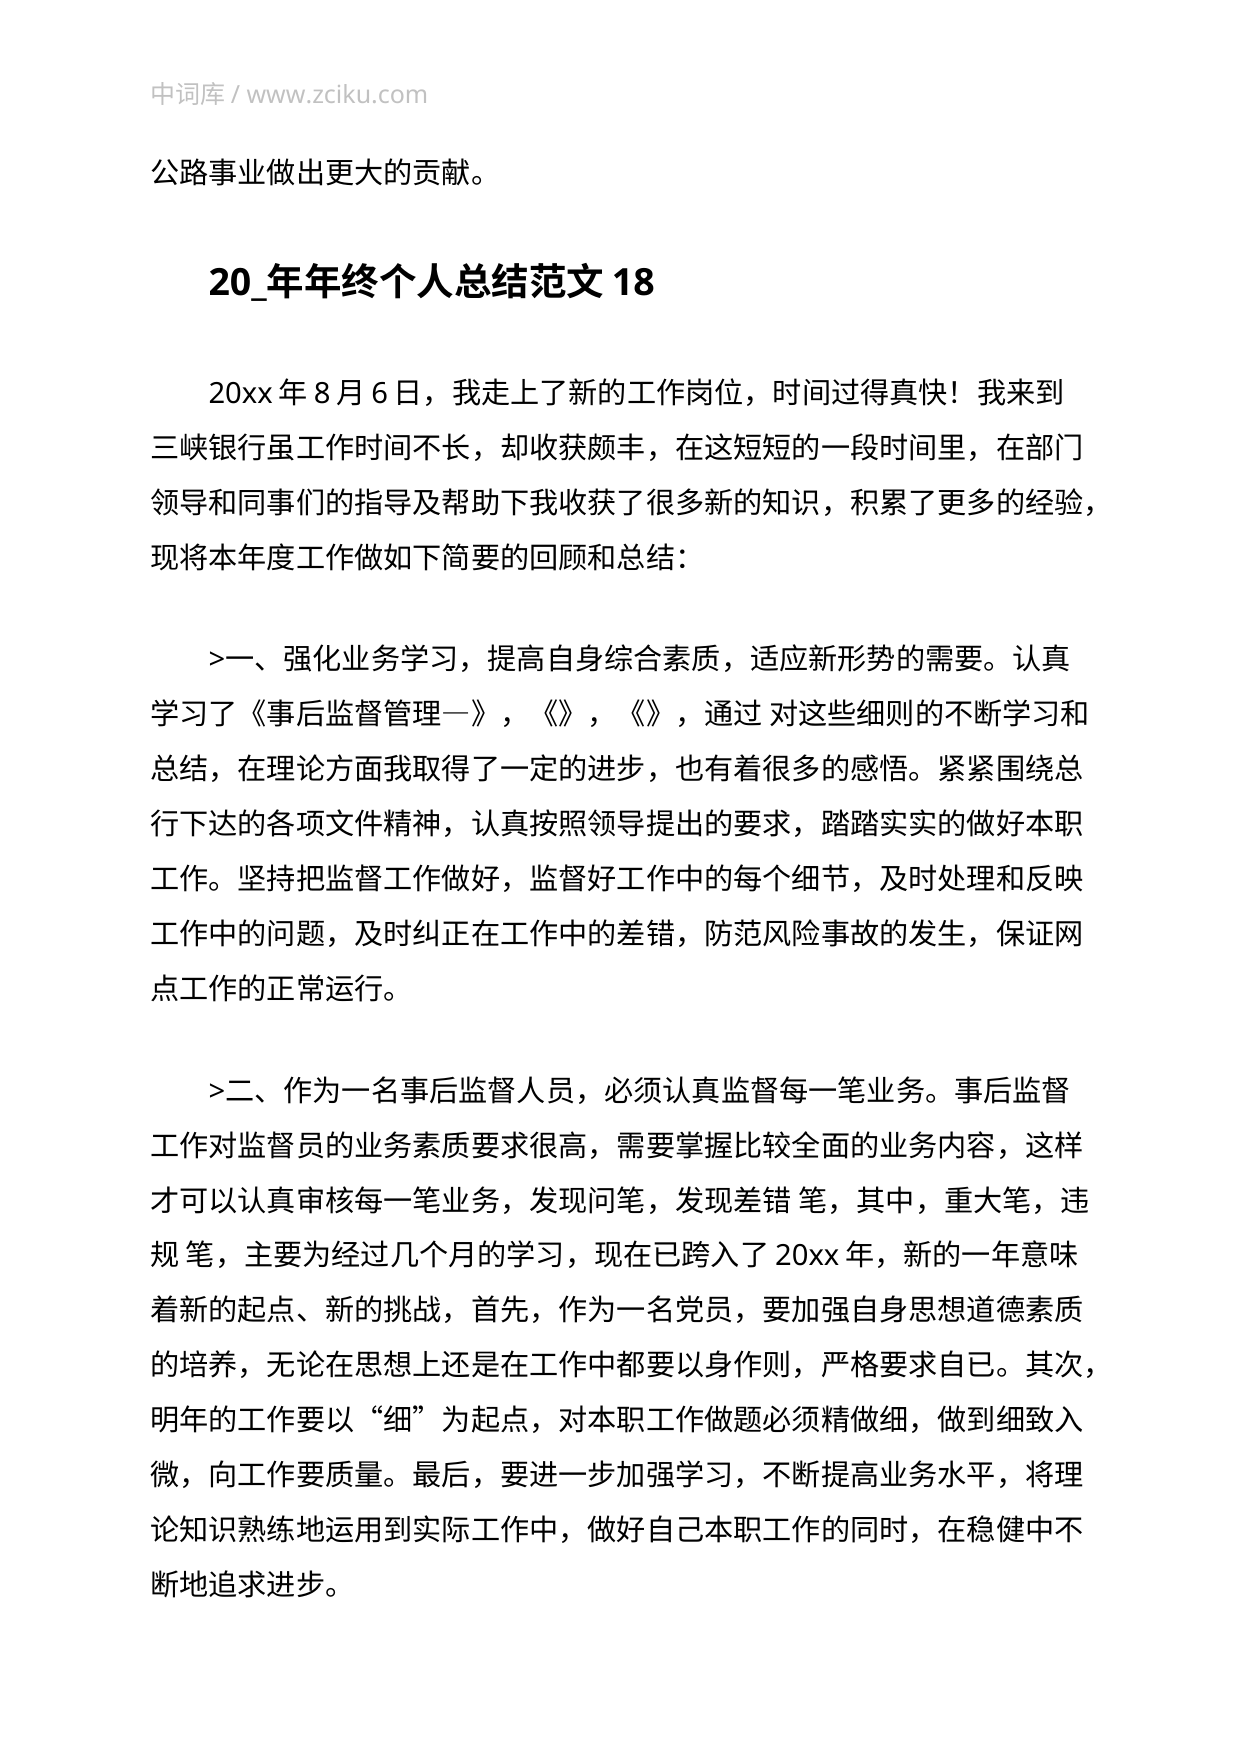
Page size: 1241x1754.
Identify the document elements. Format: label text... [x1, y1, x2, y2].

text >二、作为一名事后监督人员，必须认真监督每一笔业务。事后监督工作对监督员的业务素质要求很高，需要掌握比较全面的业务内容，这样才可以认真审核每一笔业务，发现问笔，发现差错 笔，其中，重大笔，违规 笔，主要为经过几个月的学习，现在已跨入了20xx年，新的一年意味着新的起点、新的挑战，首先，作为一名党员，要加强自身思想道德素质的培养，无论在思想上还是在工作中都要以身作则，严格要求自已。其次，明年的工作要以“细”为起点，对本职工作做题必须精做细，做到细致入微，向工作要质量。最后，要进一步加强学习，不断提高业务水平，将理论知识熟练地运用到实际工作中，做好自己本职工作的同时，在稳健中不断地追求进步。 [150, 1067, 1090, 1604]
text 20xx年8月6日，我走上了新的工作岗位，时间过得真快！我来到三峡银行虽工作时间不长，却收获颇丰，在这短短的一段时间里，在部门领导和同事们的指导及帮助下我收获了很多新的知识，积累了更多的经验，现将本年度工作做如下简要的回顾和总结： [150, 369, 1090, 576]
text >一、强化业务学习，提高自身综合素质，适应新形势的需要。认真学习了《事后监督管理—》，《》，《》，通过 对这些细则的不断学习和总结，在理论方面我取得了一定的进步，也有着很多的感悟。紧紧围绕总行下达的各项文件精神，认真按照领导提出的要求，踏踏实实的做好本职工作。坚持把监督工作做好，监督好工作中的每个细节，及时处理和反映工作中的问题，及时纠正在工作中的差错，防范风险事故的发生，保证网点工作的正常运行。 [150, 636, 1090, 1008]
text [150, 150, 1090, 192]
text 20_年年终个人总结范文18 [150, 252, 1090, 306]
